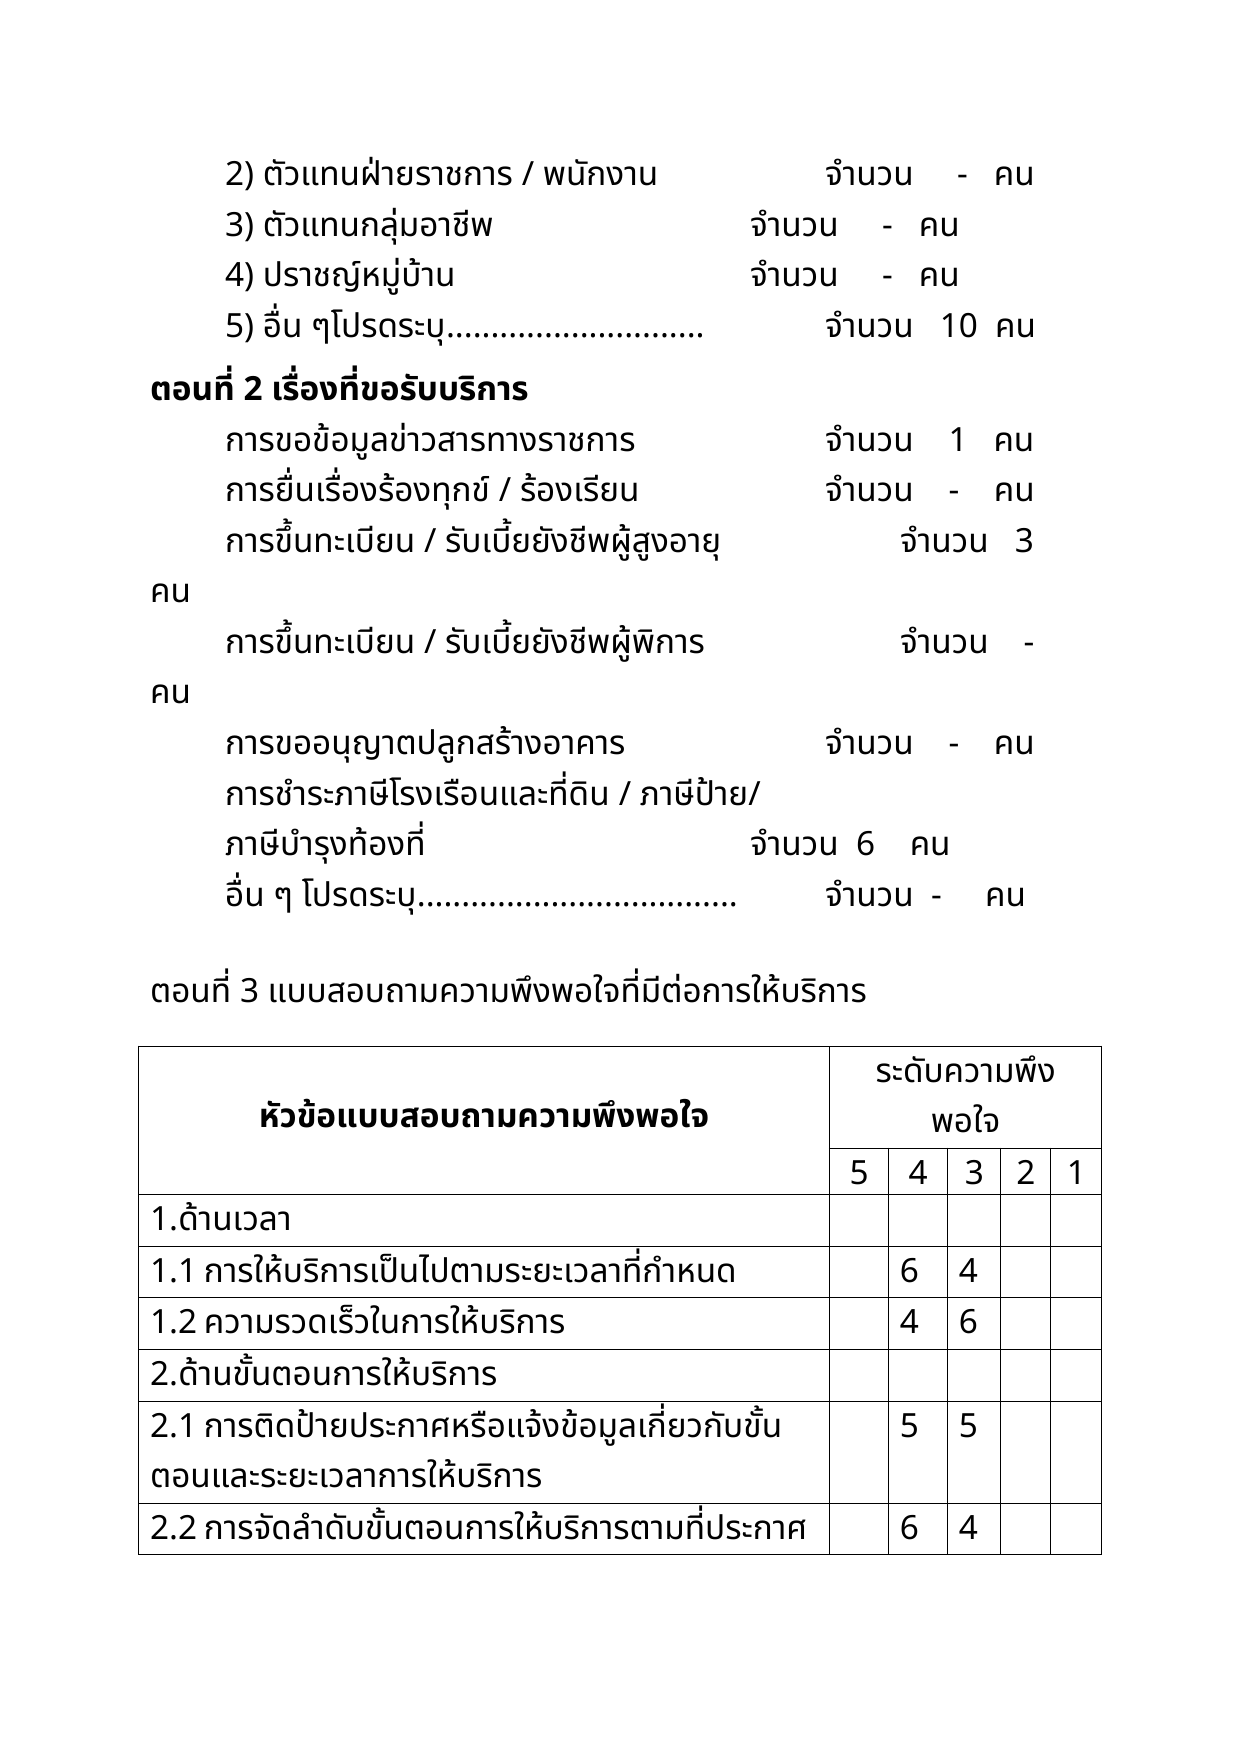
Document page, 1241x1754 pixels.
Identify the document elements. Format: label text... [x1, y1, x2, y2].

table_cell [830, 1350, 888, 1401]
table_cell [830, 1247, 888, 1297]
table_cell 4 [889, 1149, 947, 1194]
table_cell [1001, 1247, 1050, 1297]
table_cell 2 [1001, 1149, 1050, 1194]
table_cell [948, 1195, 1000, 1246]
text การขึ้นทะเบียน / รับเบี้ยยังชีพผู้พิการ จำนวน - คน [150, 618, 1090, 719]
table_cell [830, 1298, 888, 1349]
text การชำระภาษีโรงเรือนและที่ดิน / ภาษีป้าย/ [150, 769, 1090, 820]
table_cell [1001, 1350, 1050, 1401]
table_header หัวข้อแบบสอบถามความพึงพอใจ [139, 1047, 829, 1194]
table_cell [139, 1504, 829, 1554]
table_cell [1051, 1504, 1101, 1554]
table_cell [948, 1350, 1000, 1401]
table_cell 1 [1051, 1149, 1101, 1194]
table_cell 4 [948, 1504, 1000, 1554]
table_cell 2.ด้านขั้นตอนการให้บริการ [139, 1350, 829, 1401]
table_cell [889, 1195, 947, 1246]
text การขออนุญาตปลูกสร้างอาคาร จำนวน - คน [150, 719, 1090, 769]
text 5) อื่น ๆโปรดระบุ............................. จำนวน 10 คน [150, 302, 1090, 352]
text ตอนที่ 2 เรื่องที่ขอรับบริการ [150, 365, 1090, 416]
text ตอนที่ 3 แบบสอบถามความพึงพอใจที่มีต่อการให้บริการ [150, 967, 1090, 1017]
table_cell 6 [948, 1298, 1000, 1349]
table_cell 1.ด้านเวลา [139, 1195, 829, 1246]
table_cell [830, 1504, 888, 1554]
table_cell [1051, 1350, 1101, 1401]
text 2) ตัวแทนฝ่ายราชการ / พนักงาน จำนวน - คน [150, 150, 1090, 201]
table_cell [1001, 1504, 1050, 1554]
text การขอข้อมูลข่าวสารทางราชการ จำนวน 1 คน [150, 416, 1090, 466]
table_cell [1001, 1195, 1050, 1246]
text การขึ้นทะเบียน / รับเบี้ยยังชีพผู้สูงอายุ จำนวน 3 คน [150, 517, 1090, 618]
text ภาษีบำรุงท้องที่ จำนวน 6 คน [150, 820, 1090, 871]
table_cell 4 [889, 1298, 947, 1349]
table_cell [1001, 1298, 1050, 1349]
text อื่น ๆ โปรดระบุ.................................... จำนวน - คน [150, 871, 1090, 921]
table_cell 3 [948, 1149, 1000, 1194]
table_cell 2.1การติดป้ายประกาศหรือแจ้งข้อมูลเกี่ยวกับขั้นตอนและระยะเวลาการให้บริการ [139, 1402, 829, 1503]
table_cell 6 [889, 1247, 947, 1297]
table_cell 1.1การให้บริการเป็นไปตามระยะเวลาที่กำหนด [139, 1247, 829, 1297]
table_cell [1051, 1402, 1101, 1503]
table_cell [1051, 1298, 1101, 1349]
text 4) ปราชญ์หมู่บ้าน จำนวน - คน [150, 251, 1090, 302]
table_cell [830, 1195, 888, 1246]
table_cell 6 [889, 1504, 947, 1554]
table_cell [830, 1402, 888, 1503]
table_cell [889, 1350, 947, 1401]
table_cell 5 [889, 1402, 947, 1503]
table_cell 4 [948, 1247, 1000, 1297]
table_cell [1051, 1247, 1101, 1297]
table_header ระดับความพึงพอใจ [830, 1047, 1101, 1147]
text การยื่นเรื่องร้องทุกข์ / ร้องเรียน จำนวน - คน [150, 466, 1090, 517]
table_cell [1051, 1195, 1101, 1246]
table_cell [1001, 1402, 1050, 1503]
text 3) ตัวแทนกลุ่มอาชีพ จำนวน - คน [150, 201, 1090, 251]
table_cell 5 [830, 1149, 888, 1194]
table_cell 5 [948, 1402, 1000, 1503]
table_cell 1.2ความรวดเร็วในการให้บริการ [139, 1298, 829, 1349]
